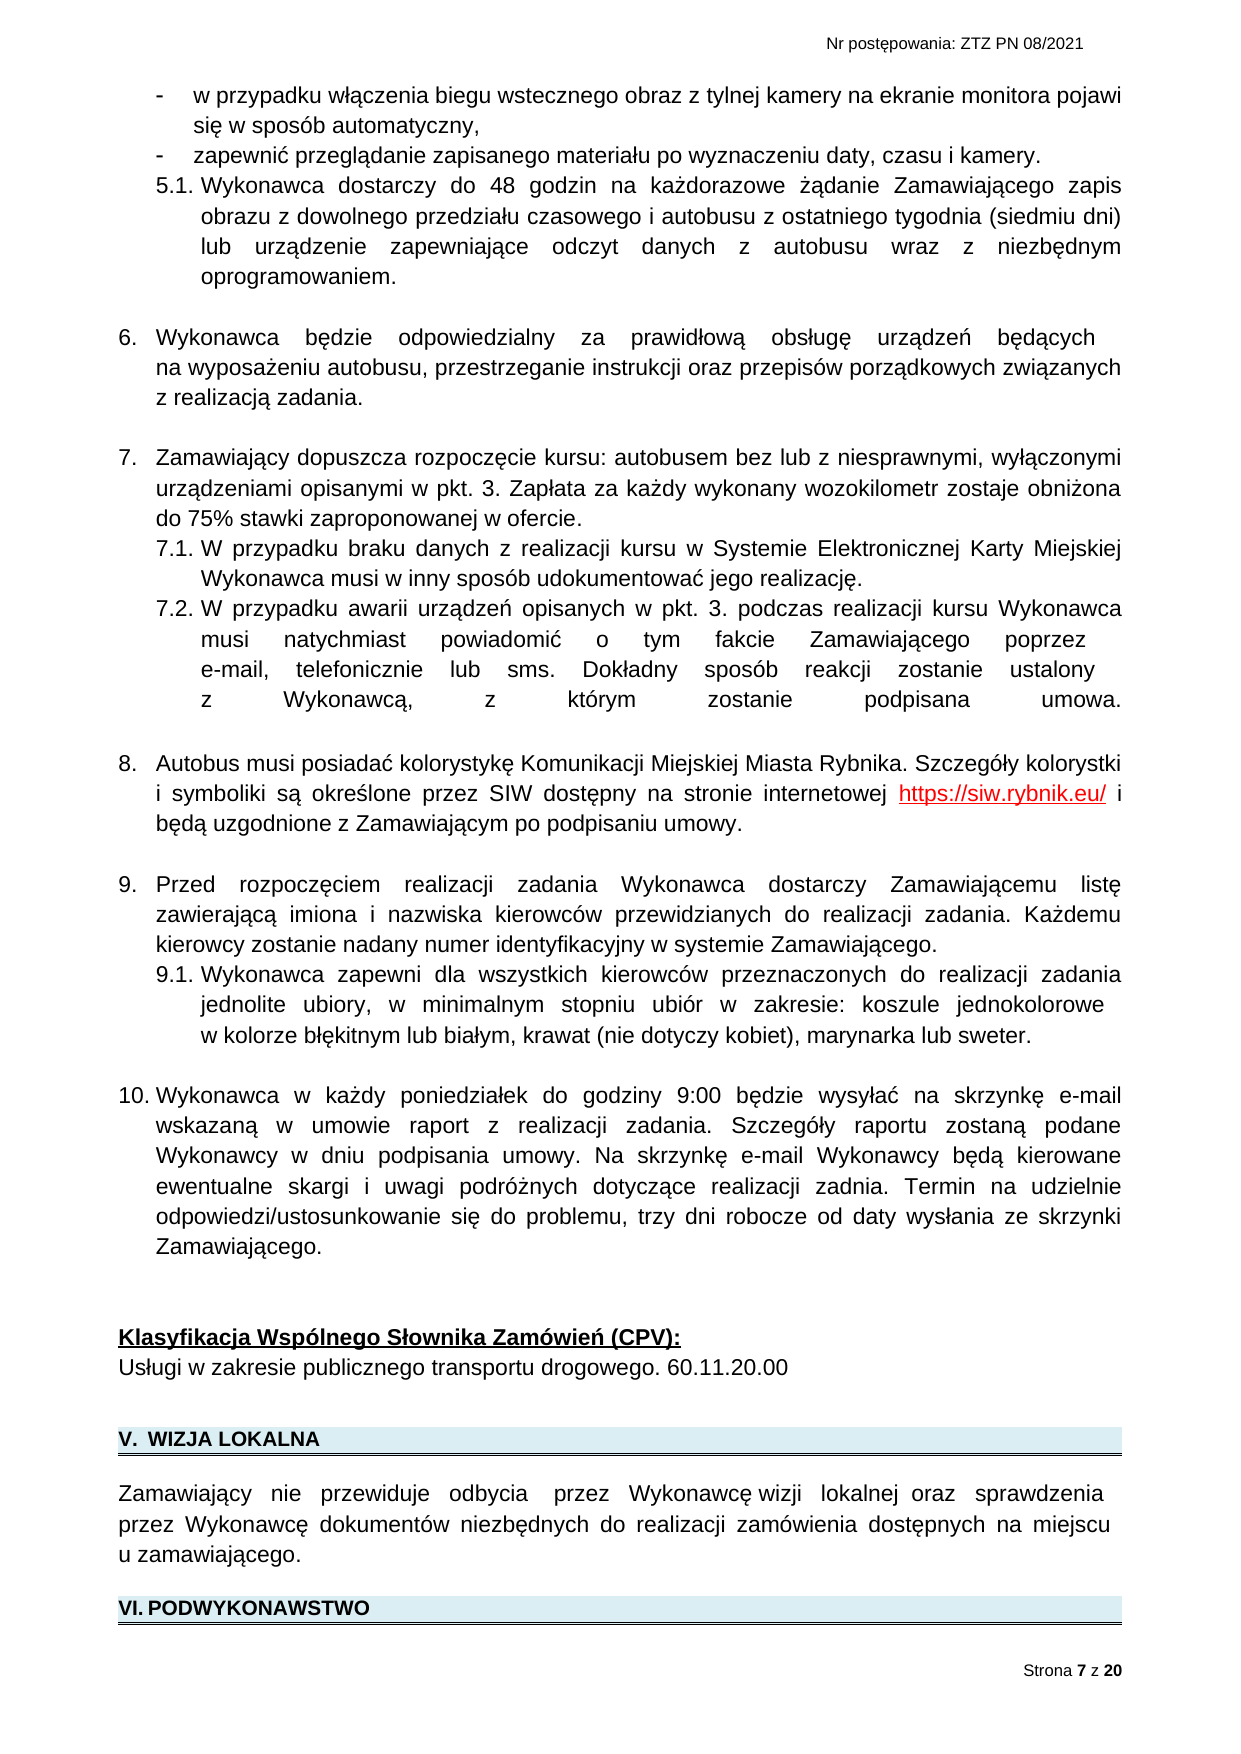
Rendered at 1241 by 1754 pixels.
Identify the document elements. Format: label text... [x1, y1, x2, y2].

list W przypadku braku danych z realizacji kursu w Systemie Elektronicznej Karty Miejskiej Wykonawca musi w inny sposób udokumentować jego realizację. [156, 535, 1122, 592]
list w przypadku włączenia biegu wstecznego obraz z tylnej kamery na ekranie monitora pojawi się w sposób automatyczny, [156, 82, 1122, 138]
list Wykonawca zapewni dla wszystkich kierowców przeznaczonych do realizacji zadania jednolite ubiory, w minimalnym stopniu ubiór w zakresie: koszule jednokolorowe w kolorze błękitnym lub białym, krawat (nie dotyczy kobiet), marynarka lub sweter. [156, 961, 1122, 1048]
list Zamawiający dopuszcza rozpoczęcie kursu: autobusem bez lub z niesprawnymi, wyłączonymi urządzeniami opisanymi w pkt. 3. Zapłata za każdy wykonany wozokilometr zostaje obniżona do 75% stawki zaproponowanej w ofercie. [118, 444, 1122, 531]
text Klasyfikacja Wspólnego Słownika Zamówień (CPV): [118, 1324, 1122, 1350]
list Wykonawca w każdy poniedziałek do godziny 9:00 będzie wysyłać na skrzynkę e-mail wskazaną w umowie raport z realizacji zadania. Szczegóły raportu zostaną podane Wykonawcy w dniu podpisania umowy. Na skrzynkę e-mail Wykonawcy będą kierowane ewentualne skargi i uwagi podróżnych dotyczące realizacji zadnia. Termin na udzielnie odpowiedzi/ustosunkowanie się do problemu, trzy dni robocze od daty wysłania ze skrzynki Zamawiającego. [118, 1082, 1122, 1259]
text Usługi w zakresie publicznego transportu drogowego. 60.11.20.00 [118, 1354, 1122, 1380]
list Autobus musi posiadać kolorystykę Komunikacji Miejskiej Miasta Rybnika. Szczegóły kolorystki i symboliki są określone przez SIW dostępny na stronie internetowej https://siw.rybnik.eu/ i będą uzgodnione z Zamawiającym po podpisaniu umowy. [118, 750, 1122, 836]
list Wykonawca dostarczy do 48 godzin na każdorazowe żądanie Zamawiającego zapis obrazu z dowolnego przedziału czasowego i autobusu z ostatniego tygodnia (siedmiu dni) lub urządzenie zapewniające odczyt danych z autobusu wraz z niezbędnym oprogramowaniem. [156, 172, 1122, 289]
list WIZJA LOKALNA [118, 1427, 1122, 1453]
list zapewnić przeglądanie zapisanego materiału po wyznaczeniu daty, czasu i kamery. [156, 142, 1122, 169]
list PODWYKONAWSTWO [118, 1596, 1122, 1622]
list W przypadku awarii urządzeń opisanych w pkt. 3. podczas realizacji kursu Wykonawca musi natychmiast powiadomić o tym fakcie Zamawiającego poprzez e-mail, telefonicznie lub sms. Dokładny sposób reakcji zostanie ustalony z Wykonawcą, z którym zostanie podpisana umowa. [156, 595, 1122, 745]
list Przed rozpoczęciem realizacji zadania Wykonawca dostarczy Zamawiającemu listę zawierającą imiona i nazwiska kierowców przewidzianych do realizacji zadania. Każdemu kierowcy zostanie nadany numer identyfikacyjny w systemie Zamawiającego. [118, 871, 1122, 957]
text Zamawiający nie przewiduje odbycia przez Wykonawcę wizji lokalnej oraz sprawdzenia przez Wykonawcę dokumentów niezbędnych do realizacji zamówienia dostępnych na miejscu u zamawiającego. [118, 1480, 1122, 1567]
list Wykonawca będzie odpowiedzialny za prawidłową obsługę urządzeń będących na wyposażeniu autobusu, przestrzeganie instrukcji oraz przepisów porządkowych związanych z realizacją zadania. [118, 323, 1122, 410]
